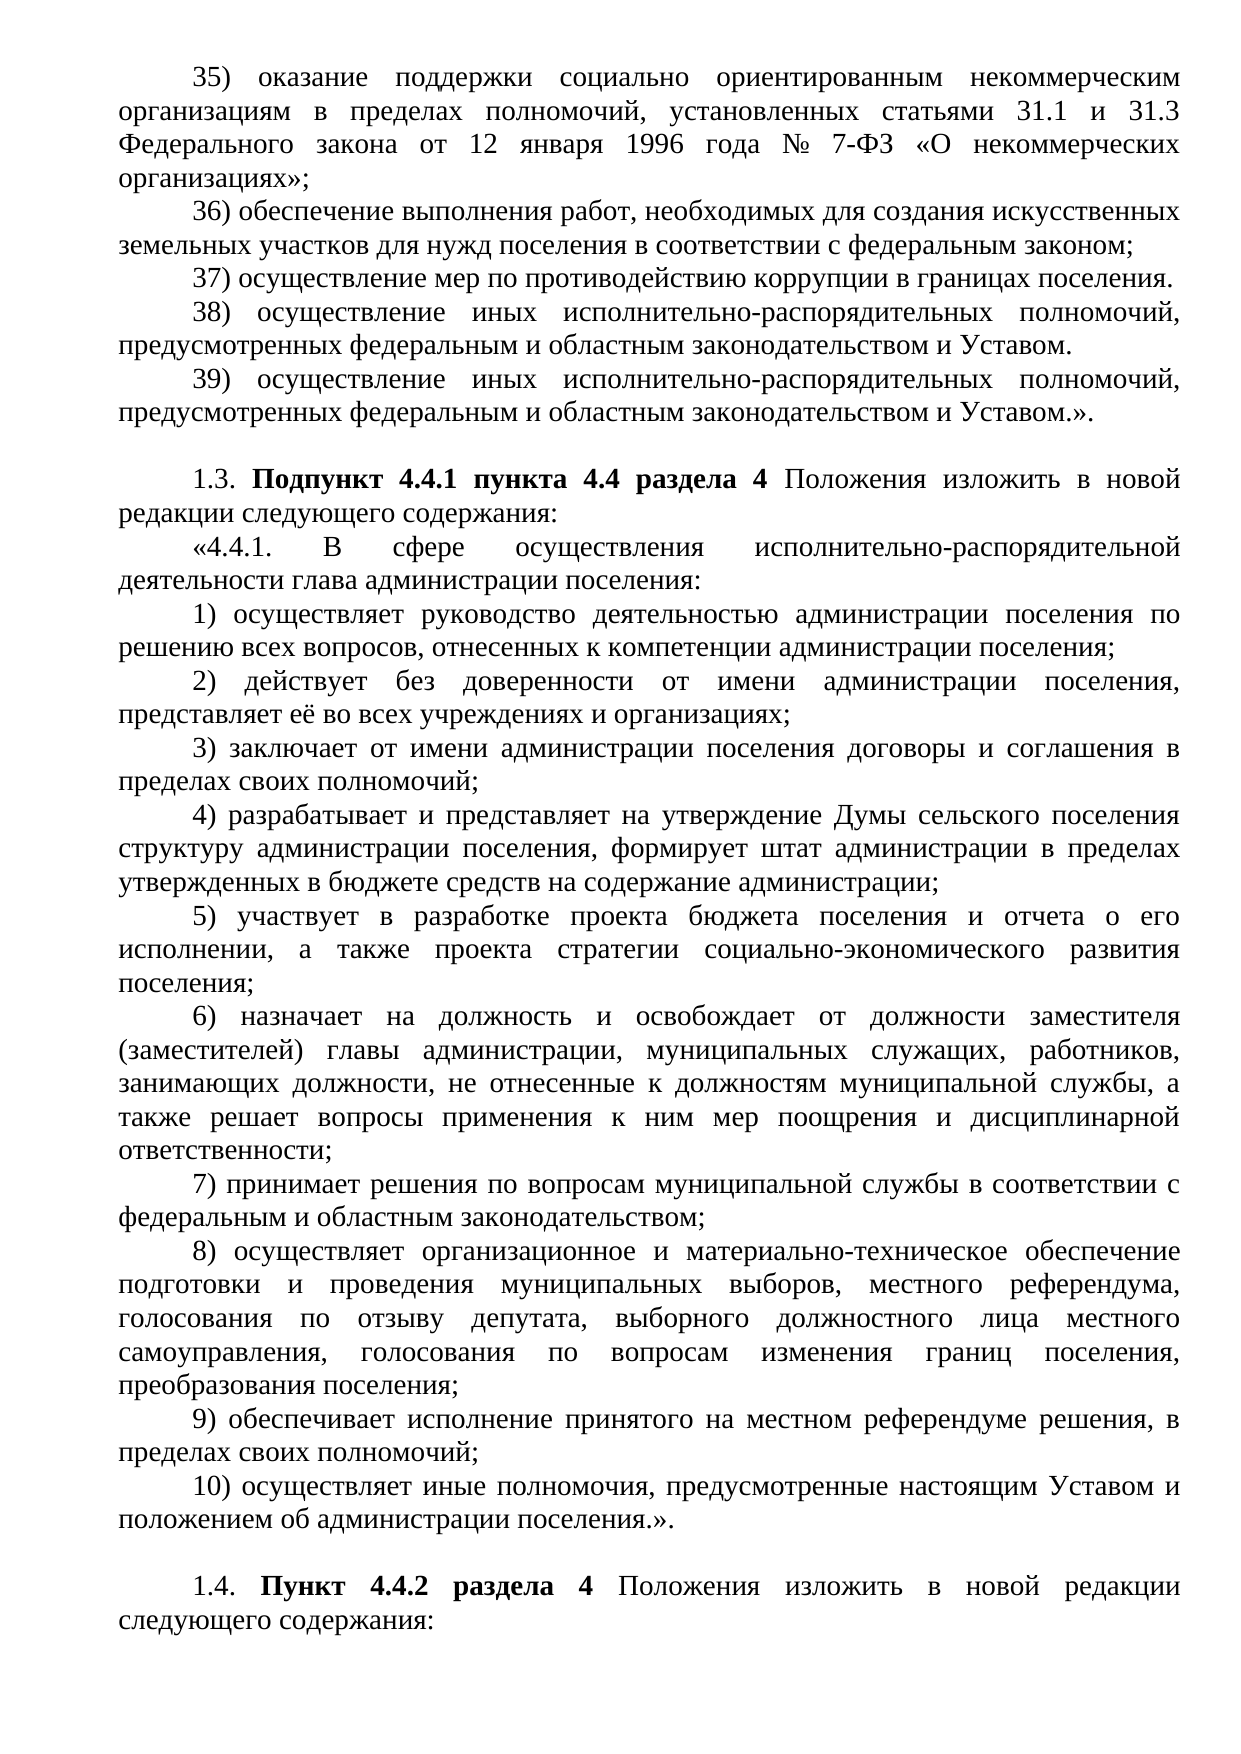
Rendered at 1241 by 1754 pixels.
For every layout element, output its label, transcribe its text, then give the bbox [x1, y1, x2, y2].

text 8) осуществляет организационное и материально-техническое обеспечение подготовки и проведения муниципальных выборов, местного референдума, голосования по отзыву депутата, выборного должностного лица местного самоуправления, голосования по вопросам изменения границ поселения, преобразования поселения; [118, 1233, 1181, 1401]
text 1.4. Пункт 4.4.2 раздела 4 Положения изложить в новой редакции следующего содержания: [118, 1568, 1181, 1636]
text 37) осуществление мер по противодействию коррупции в границах поселения. [118, 260, 1181, 294]
text 35) оказание поддержки социально ориентированным некоммерческим организациям в пределах полномочий, установленных статьями 31.1 и 31.3 Федерального закона от 12 января 1996 года № 7-ФЗ «О некоммерческих организациях»; [118, 59, 1181, 193]
text 39) осуществление иных исполнительно-распорядительных полномочий, предусмотренных федеральным и областным законодательством и Уставом.». [118, 361, 1181, 428]
text 36) обеспечение выполнения работ, необходимых для создания искусственных земельных участков для нужд поселения в соответствии с федеральным законом; [118, 193, 1181, 260]
text 5) участвует в разработке проекта бюджета поселения и отчета о его исполнении, а также проекта стратегии социально-экономического развития поселения; [118, 898, 1181, 998]
text 7) принимает решения по вопросам муниципальной службы в соответствии с федеральным и областным законодательством; [118, 1166, 1181, 1233]
text 1.3. Подпункт 4.4.1 пункта 4.4 раздела 4 Положения изложить в новой редакции следующего содержания: [118, 462, 1181, 529]
text 6) назначает на должность и освобождает от должности заместителя (заместителей) главы администрации, муниципальных служащих, работников, занимающих должности, не отнесенные к должностям муниципальной службы, а также решает вопросы применения к ним мер поощрения и дисциплинарной ответственности; [118, 998, 1181, 1166]
text 3) заключает от имени администрации поселения договоры и соглашения в пределах своих полномочий; [118, 730, 1181, 797]
text 38) осуществление иных исполнительно-распорядительных полномочий, предусмотренных федеральным и областным законодательством и Уставом. [118, 294, 1181, 361]
text 1) осуществляет руководство деятельностью администрации поселения по решению всех вопросов, отнесенных к компетенции администрации поселения; [118, 596, 1181, 663]
text 9) обеспечивает исполнение принятого на местном референдуме решения, в пределах своих полномочий; [118, 1401, 1181, 1468]
text 4) разрабатывает и представляет на утверждение Думы сельского поселения структуру администрации поселения, формирует штат администрации в пределах утвержденных в бюджете средств на содержание администрации; [118, 797, 1181, 898]
text «4.4.1. В сфере осуществления исполнительно-распорядительной деятельности глава администрации поселения: [118, 529, 1181, 596]
text 2) действует без доверенности от имени администрации поселения, представляет её во всех учреждениях и организациях; [118, 663, 1181, 730]
text 10) осуществляет иные полномочия, предусмотренные настоящим Уставом и положением об администрации поселения.». [118, 1468, 1181, 1535]
